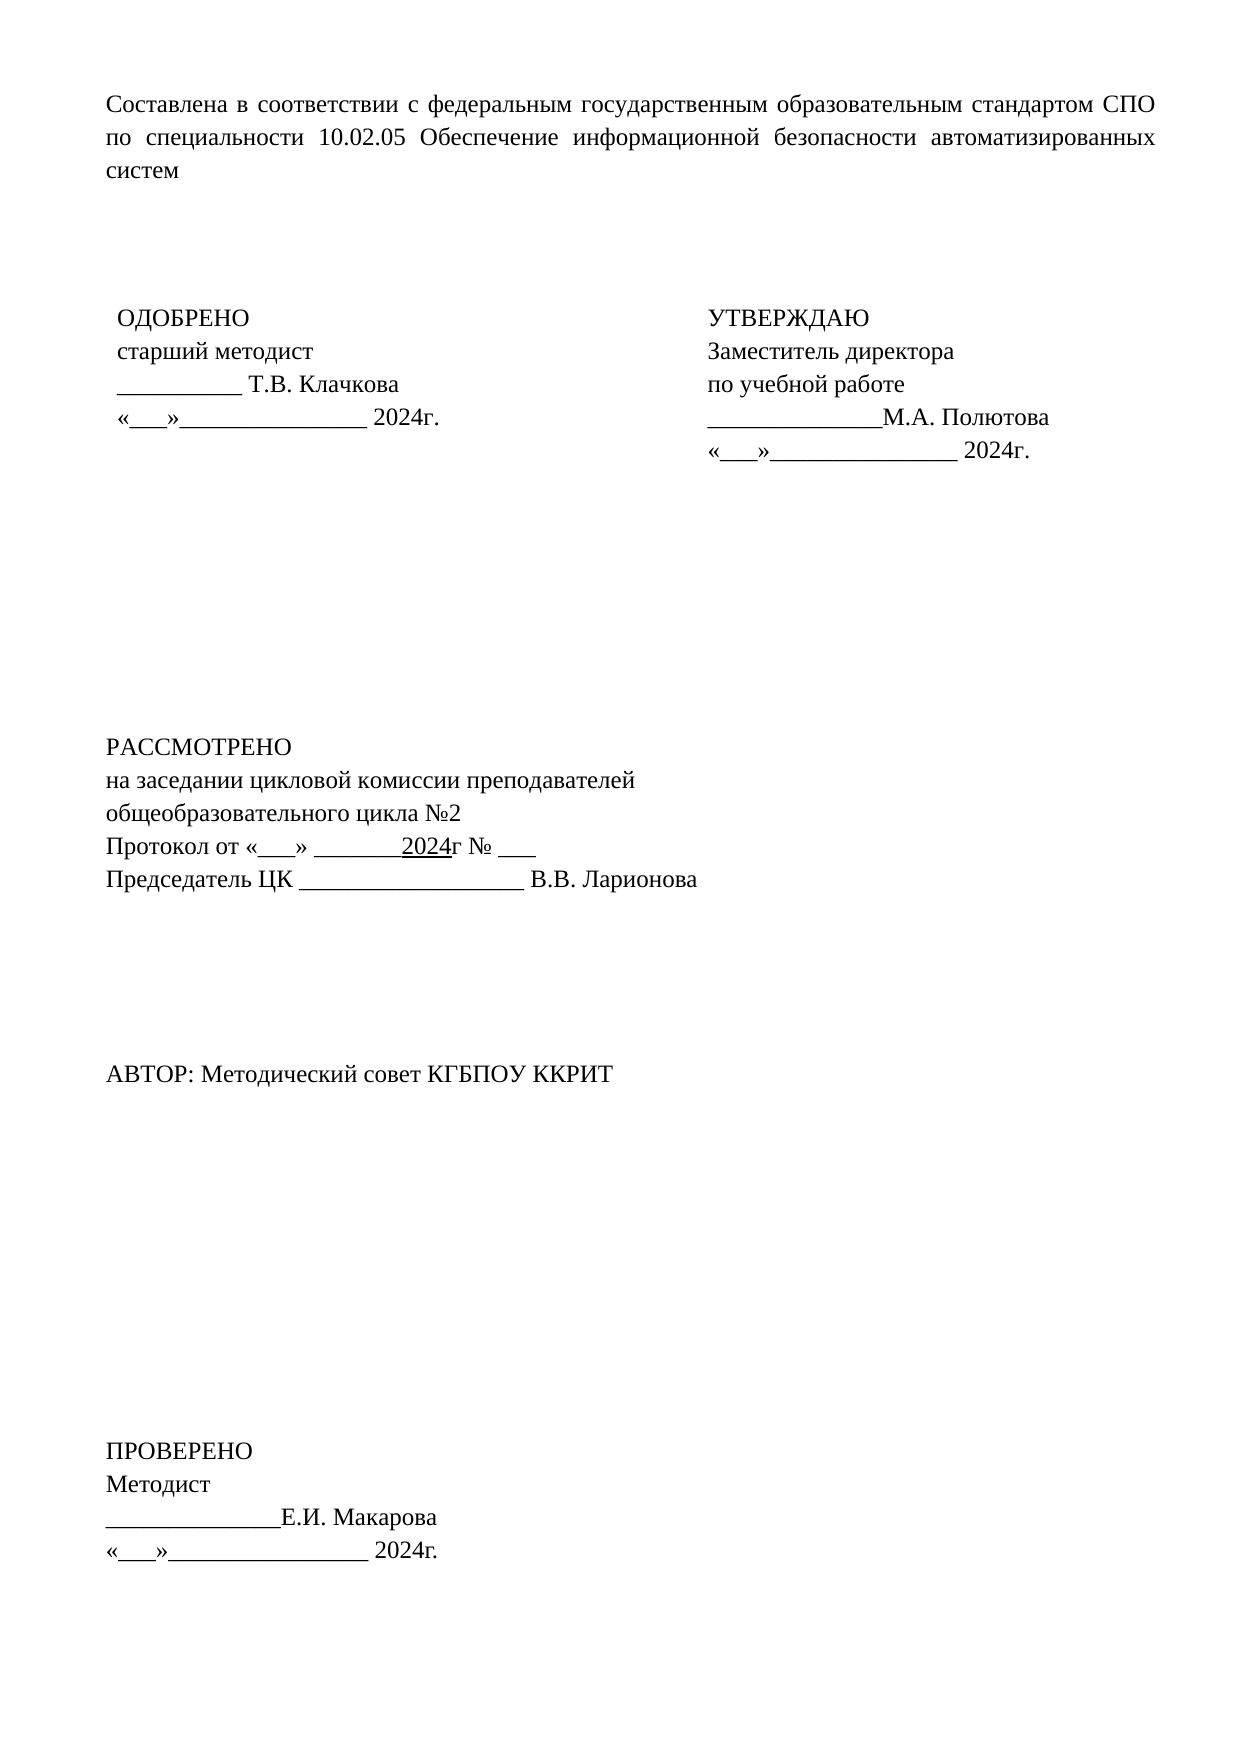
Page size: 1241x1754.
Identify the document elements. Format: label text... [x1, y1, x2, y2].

text Составлена в соответствии с федеральным государственным образовательным стандартом СПО по специальности 10.02.05 Обеспечение информационной безопасности автоматизированных систем [106, 89, 1156, 183]
text общеобразовательного цикла №2 [106, 798, 1156, 827]
text «___»________________ 2024г. [106, 1535, 1156, 1564]
text Методист [106, 1469, 1156, 1498]
text ______________Е.И. Макарова [106, 1502, 1156, 1531]
table_header УТВЕРЖДАЮ Заместитель директора по учебной работе ______________М.А. Полютова «___»_______________ 2024г. [696, 303, 1195, 468]
text ПРОВЕРЕНО [106, 1436, 1156, 1464]
text РАССМОТРЕНО [106, 732, 1127, 761]
text Протокол от «___» _______2024г № ___ [106, 831, 1127, 860]
text на заседании цикловой комиссии преподавателей [106, 765, 1156, 794]
text Председатель ЦК __________________ В.В. Ларионова [106, 864, 1156, 893]
table_header ОДОБРЕНО старший методист __________ Т.В. Клачкова «___»_______________ 2024г. [106, 303, 696, 468]
text АВТОР: Методический совет КГБПОУ ККРИТ [106, 1059, 1156, 1088]
